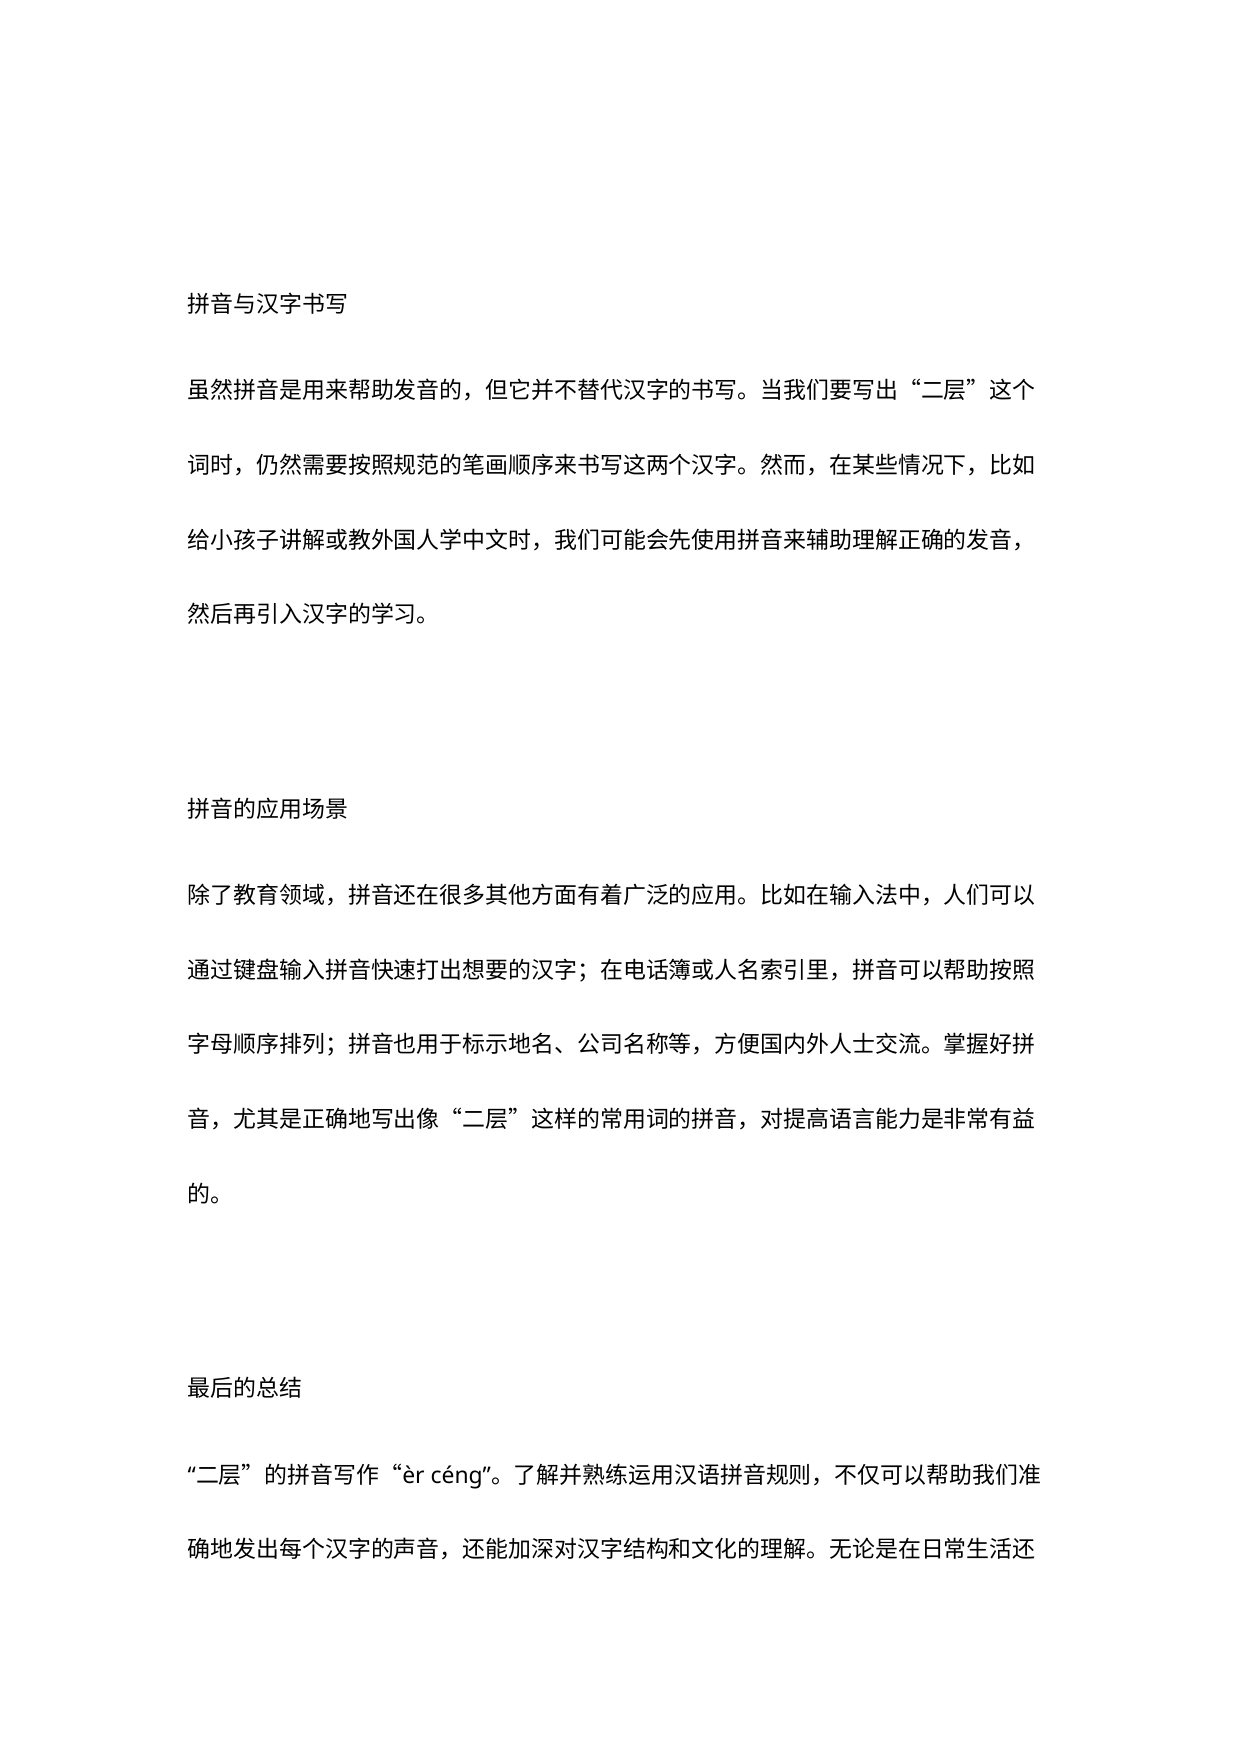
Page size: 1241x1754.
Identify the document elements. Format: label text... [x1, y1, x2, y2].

text 虽然拼音是用来帮助发音的，但它并不替代汉字的书写。当我们要写出“二层”这个词时，仍然需要按照规范的笔画顺序来书写这两个汉字。然而，在某些情况下，比如给小孩子讲解或教外国人学中文时，我们可能会先使用拼音来辅助理解正确的发音，然后再引入汉字的学习。 [187, 356, 1053, 645]
text 拼音与汉字书写 [187, 270, 1053, 335]
text 拼音的应用场景 [187, 774, 1053, 839]
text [187, 1441, 1053, 1580]
text 最后的总结 [187, 1354, 1053, 1419]
text 除了教育领域，拼音还在很多其他方面有着广泛的应用。比如在输入法中，人们可以通过键盘输入拼音快速打出想要的汉字；在电话簿或人名索引里，拼音可以帮助按照字母顺序排列；拼音也用于标示地名、公司名称等，方便国内外人士交流。掌握好拼音，尤其是正确地写出像“二层”这样的常用词的拼音，对提高语言能力是非常有益的。 [187, 861, 1053, 1225]
